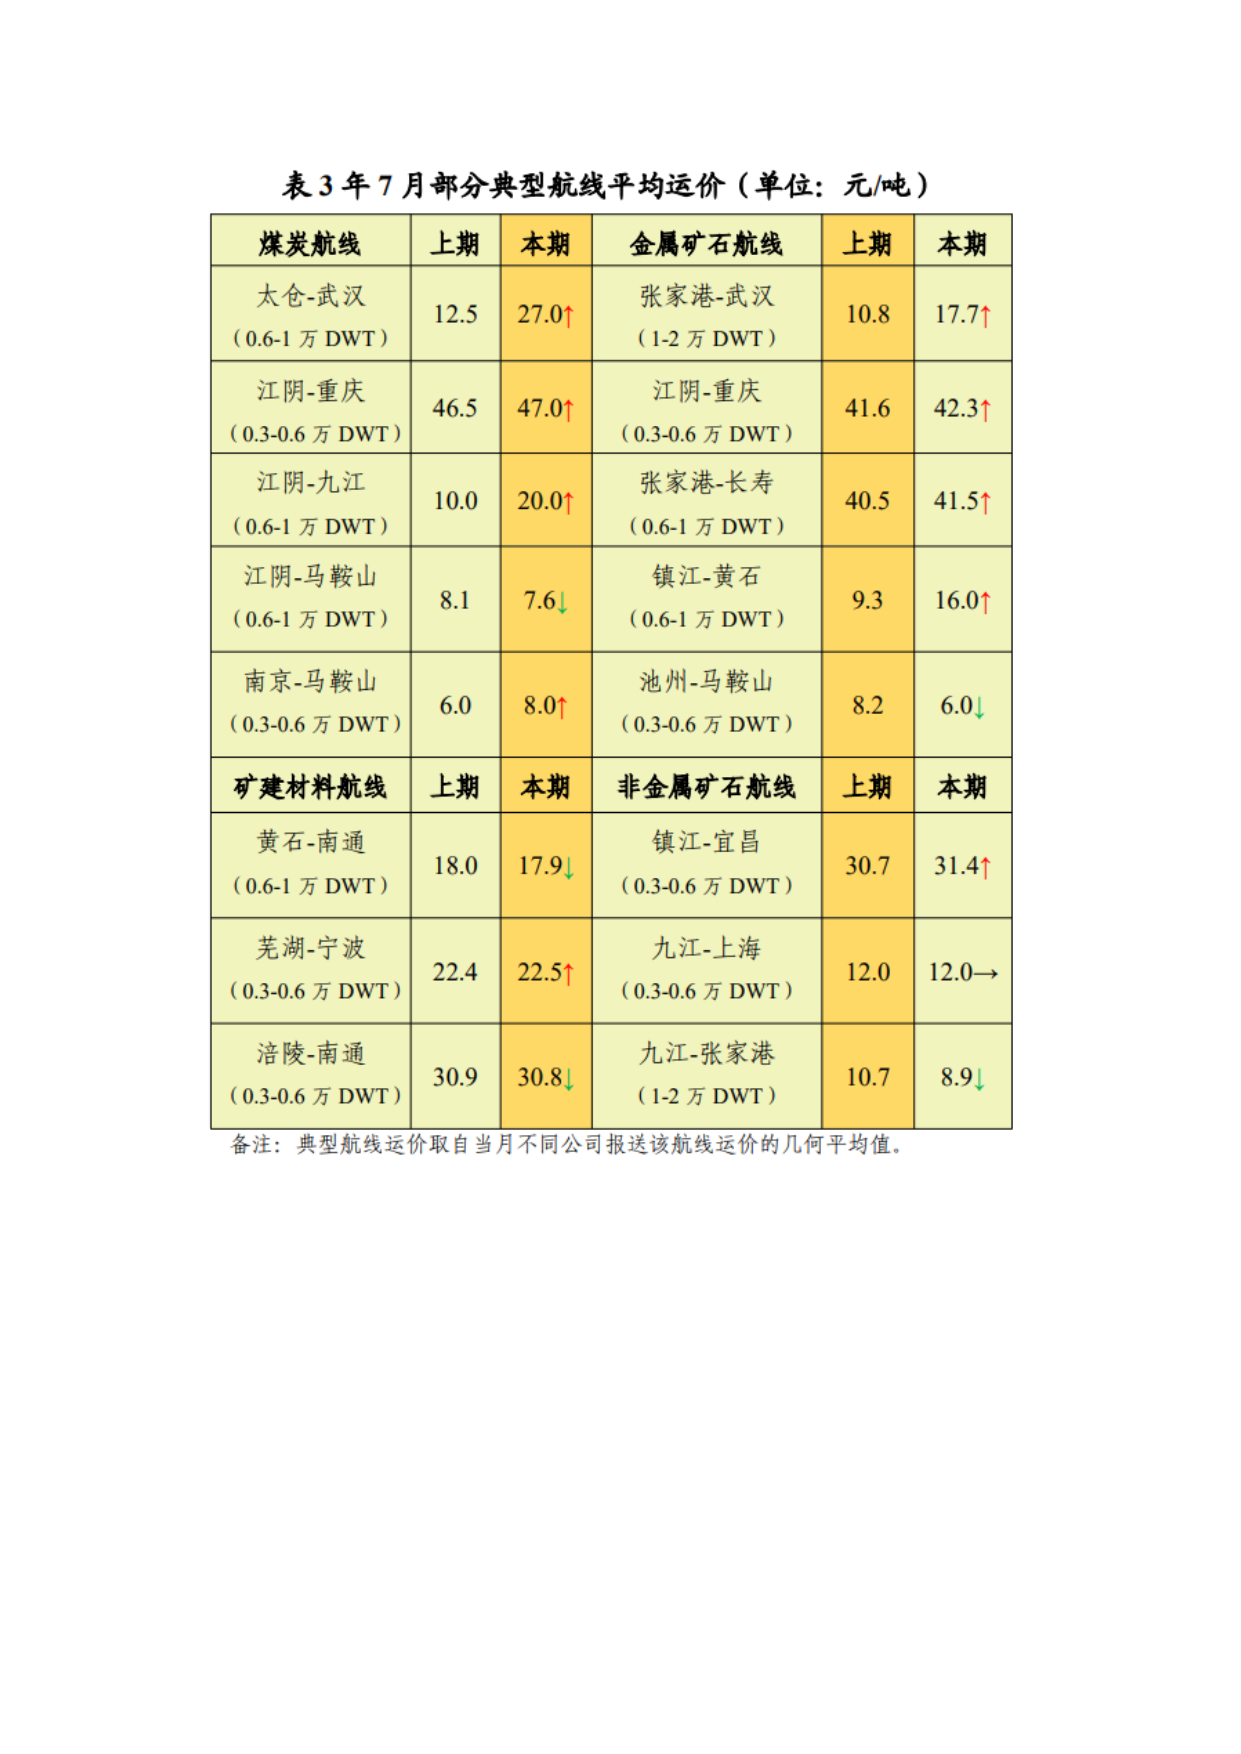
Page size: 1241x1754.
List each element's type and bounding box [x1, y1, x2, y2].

picture [187, 162, 1053, 1170]
